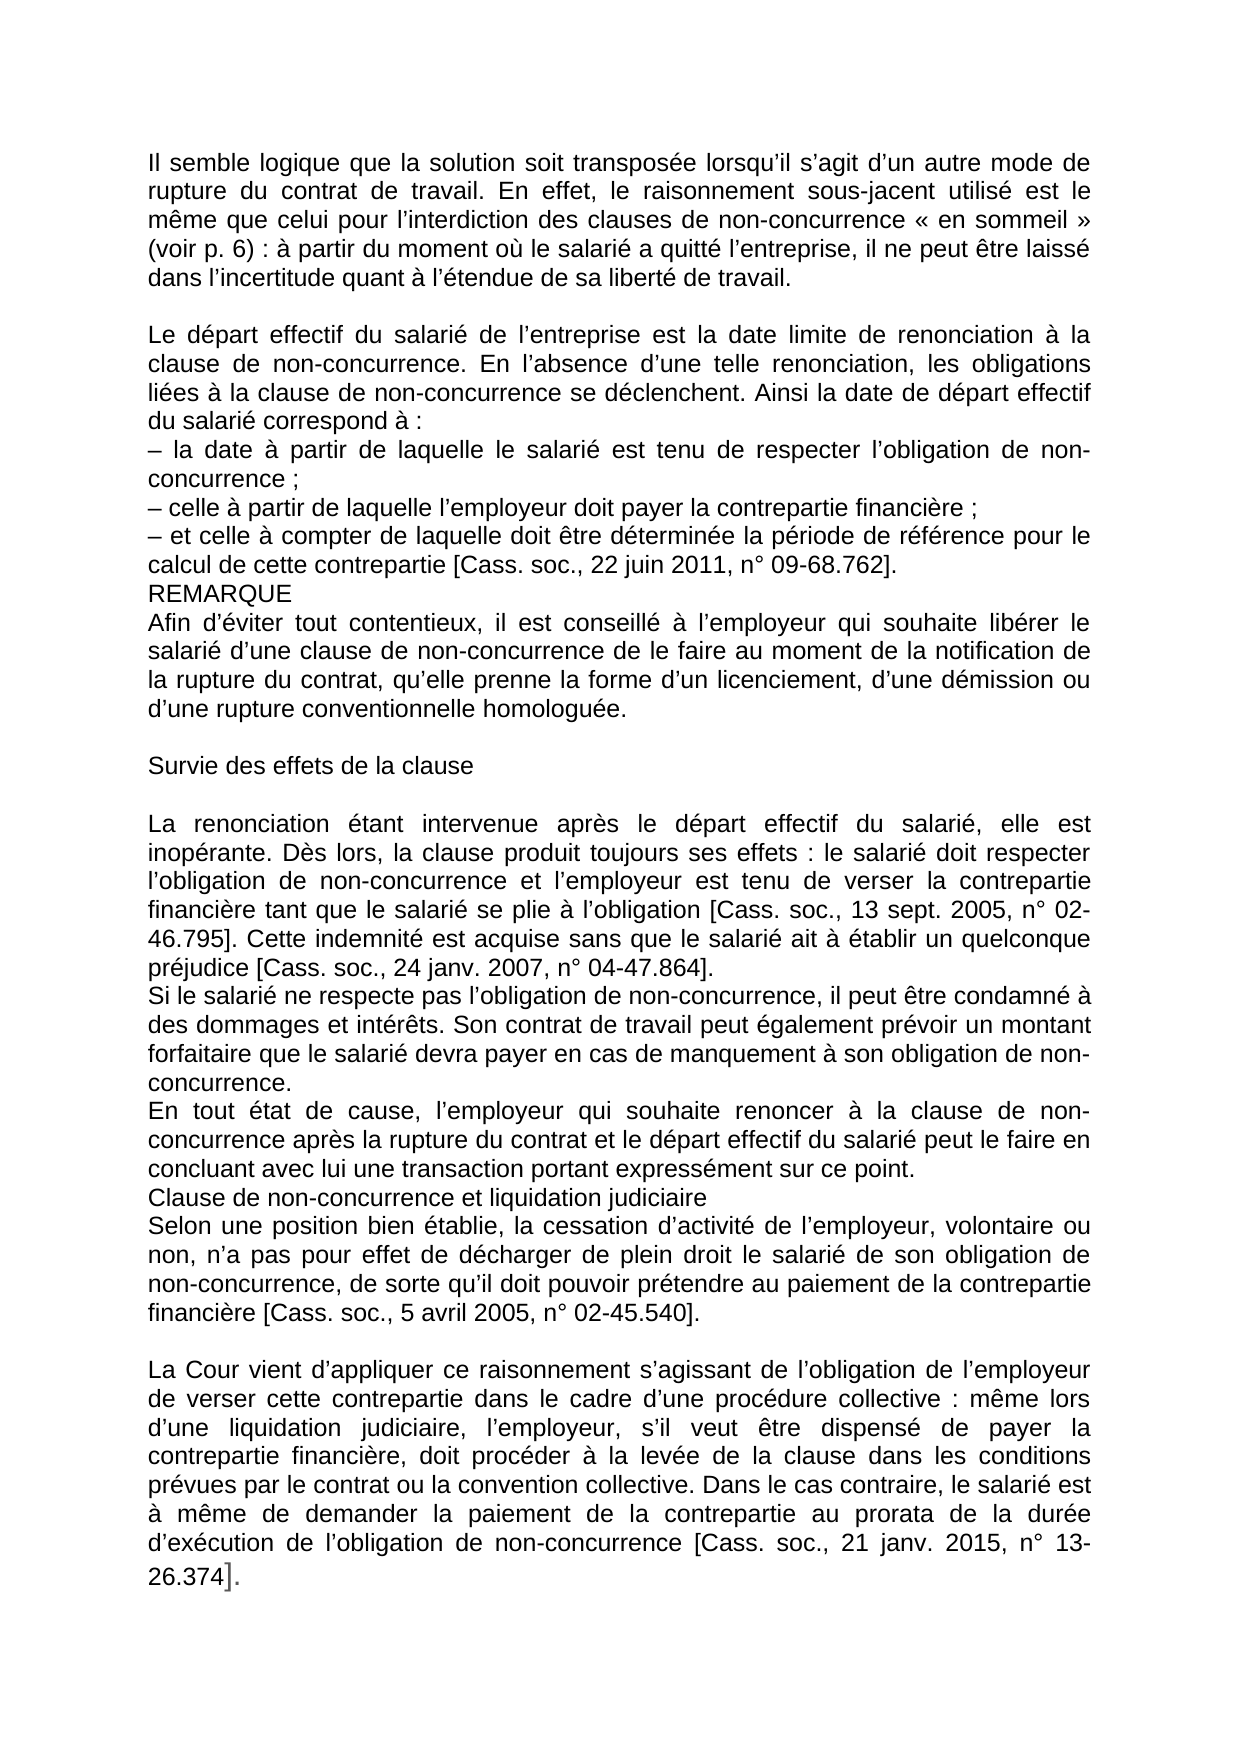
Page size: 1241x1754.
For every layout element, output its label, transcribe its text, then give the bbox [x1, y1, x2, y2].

text REMARQUE [148, 579, 1093, 608]
text En tout état de cause, l’employeur qui souhaite renoncer à la clause de non-concurrence après la rupture du contrat et le départ effectif du salarié peut le faire en concluant avec lui une transaction portant expressément sur ce point. [148, 1096, 1093, 1183]
text La renonciation étant intervenue après le départ effectif du salarié, elle est inopérante. Dès lors, la clause produit toujours ses effets : le salarié doit respecter l’obligation de non-concurrence et l’employeur est tenu de verser la contrepartie financière tant que le salarié se plie à l’obligation [Cass. soc., 13 sept. 2005, n° 02-46.795]. Cette indemnité est acquise sans que le salarié ait à établir un quelconque préjudice [Cass. soc., 24 janv. 2007, n° 04-47.864]. [148, 809, 1093, 981]
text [148, 148, 1093, 291]
text Clause de non-concurrence et liquidation judiciaire [148, 1183, 1093, 1211]
text Selon une position bien établie, la cessation d’activité de l’employeur, volontaire ou non, n’a pas pour effet de décharger de plein droit le salarié de son obligation de non-concurrence, de sorte qu’il doit pouvoir prétendre au paiement de la contrepartie financière [Cass. soc., 5 avril 2005, n° 02-45.540]. [148, 1211, 1093, 1326]
text – celle à partir de laquelle l’employeur doit payer la contrepartie financière ; [148, 493, 1093, 521]
text Survie des effets de la clause [148, 751, 1093, 780]
text – et celle à compter de laquelle doit être déterminée la période de référence pour le calcul de cette contrepartie [Cass. soc., 22 juin 2011, n° 09-68.762]. [148, 521, 1093, 579]
text La Cour vient d’appliquer ce raisonnement s’agissant de l’obligation de l’employeur de verser cette contrepartie dans le cadre d’une procédure collective : même lors d’une liquidation judiciaire, l’employeur, s’il veut être dispensé de payer la contrepartie financière, doit procéder à la levée de la clause dans les conditions prévues par le contrat ou la convention collective. Dans le cas contraire, le salarié est à même de demander la paiement de la contrepartie au prorata de la durée d’exécution de l’obligation de non-concurrence [Cass. soc., 21 janv. 2015, n° 13-26.374]. [148, 1355, 1093, 1592]
text Le départ effectif du salarié de l’entreprise est la date limite de renonciation à la clause de non-concurrence. En l’absence d’une telle renonciation, les obligations liées à la clause de non-concurrence se déclenchent. Ainsi la date de départ effectif du salarié correspond à : [148, 320, 1093, 435]
text – la date à partir de laquelle le salarié est tenu de respecter l’obligation de non-concurrence ; [148, 435, 1093, 493]
text Si le salarié ne respecte pas l’obligation de non-concurrence, il peut être condamné à des dommages et intérêts. Son contrat de travail peut également prévoir un montant forfaitaire que le salarié devra payer en cas de manquement à son obligation de non-concurrence. [148, 981, 1093, 1096]
text Afin d’éviter tout contentieux, il est conseillé à l’employeur qui souhaite libérer le salarié d’une clause de non-concurrence de le faire au moment de la notification de la rupture du contrat, qu’elle prenne la forme d’un licenciement, d’une démission ou d’une rupture conventionnelle homologuée. [148, 608, 1093, 723]
